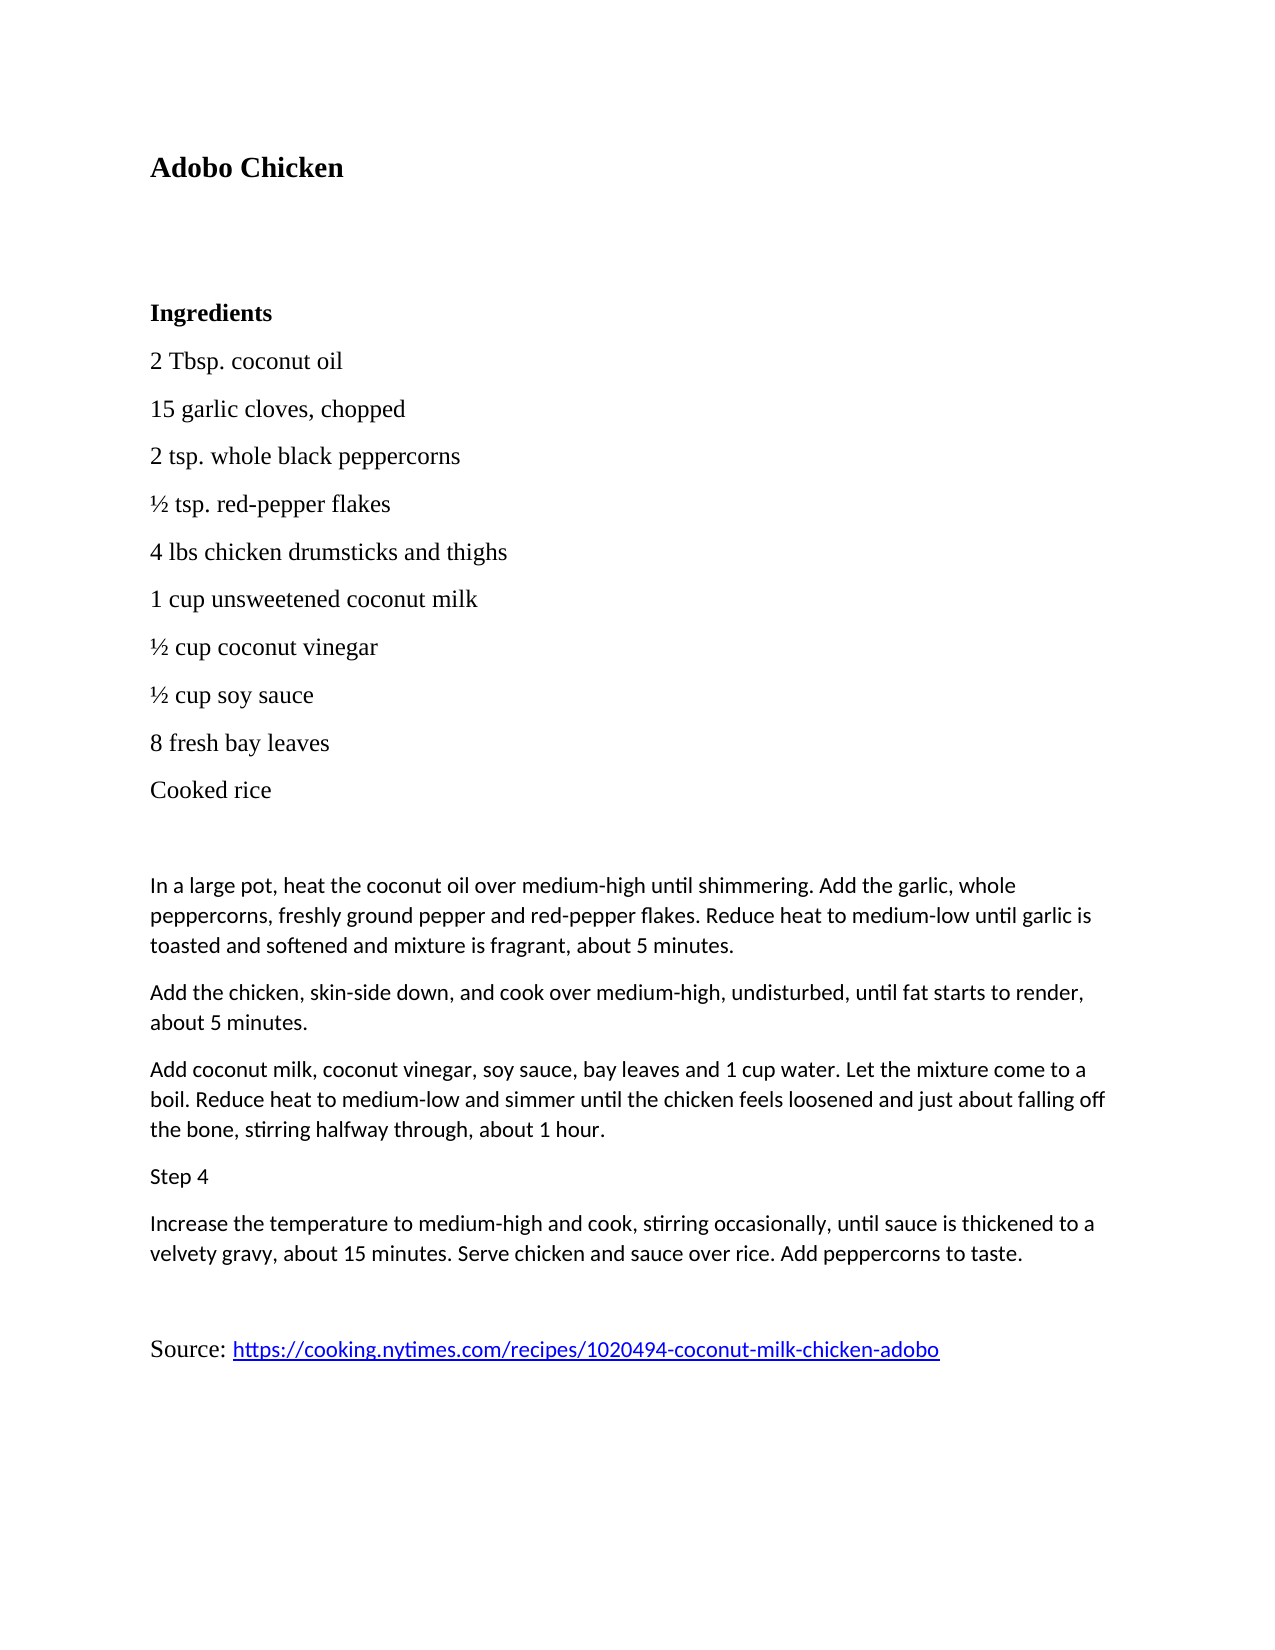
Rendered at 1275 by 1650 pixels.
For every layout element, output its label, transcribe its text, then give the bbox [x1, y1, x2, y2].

text Adobo Chicken [150, 150, 1125, 183]
text Ingredients [150, 298, 1125, 327]
text Increase the temperature to medium-high and cook, stirring occasionally, until sauce is thickened to a velvety gravy, about 15 minutes. Serve chicken and sauce over rice. Add peppercorns to taste. [150, 1209, 1125, 1267]
text Add the chicken, skin-side down, and cook over medium-high, undisturbed, until fat starts to render, about 5 minutes. [150, 978, 1125, 1036]
text ½ cup coconut vinegar [150, 632, 1125, 661]
text 1 cup unsweetened coconut milk [150, 584, 1125, 613]
text Add coconut milk, coconut vinegar, soy sauce, bay leaves and 1 cup water. Let the mixture come to a boil. Reduce heat to medium-low and simmer until the chicken feels loosened and just about falling off the bone, stirring halfway through, about 1 hour. [150, 1055, 1125, 1143]
text 8 fresh bay leaves [150, 728, 1125, 756]
text Cooked rice [150, 775, 1125, 804]
text ½ cup soy sauce [150, 680, 1125, 709]
text 15 garlic cloves, chopped [150, 394, 1125, 422]
text Source: https://cooking.nytimes.com/recipes/1020494-coconut-milk-chicken-adobo [150, 1334, 1125, 1363]
text In a large pot, heat the coconut oil over medium-high until shimmering. Add the garlic, whole peppercorns, freshly ground pepper and red-pepper flakes. Reduce heat to medium-low until garlic is toasted and softened and mixture is fragrant, about 5 minutes. [150, 871, 1125, 959]
text 2 tsp. whole black peppercorns [150, 441, 1125, 470]
text ½ tsp. red-pepper flakes [150, 489, 1125, 518]
text 4 lbs chicken drumsticks and thighs [150, 537, 1125, 566]
text 2 Tbsp. coconut oil [150, 346, 1125, 375]
text Step 4 [150, 1162, 1125, 1190]
